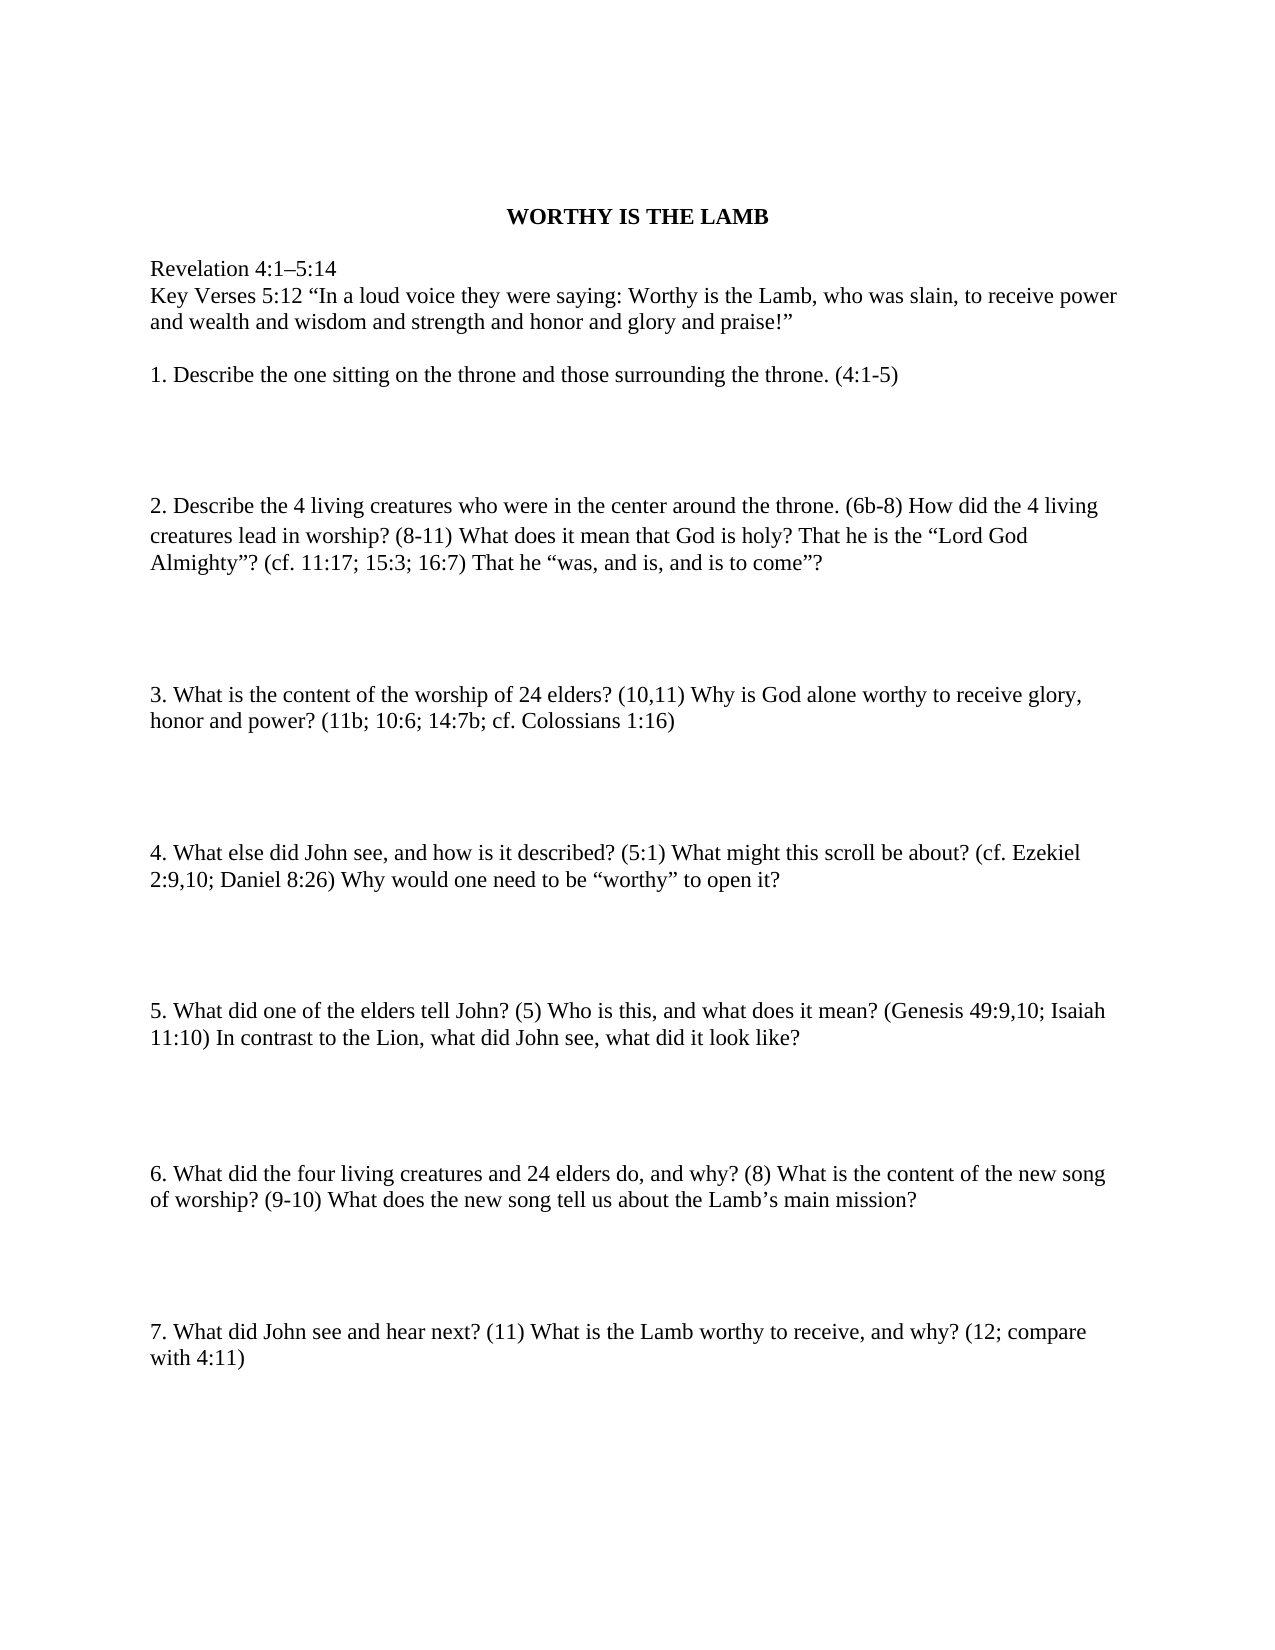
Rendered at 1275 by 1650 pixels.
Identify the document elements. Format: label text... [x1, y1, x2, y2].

text 2. Describe the 4 living creatures who were in the center around the throne. (6b-8) How did the 4 living creatures lead in worship? (8-11) What does it mean that God is holy? That he is the “Lord God Almighty”? (cf. 11:17; 15:3; 16:7) That he “was, and is, and is to come”? [150, 493, 1125, 576]
text 5. What did one of the elders tell John? (5) Who is this, and what does it mean? (Genesis 49:9,10; Isaiah 11:10) In contrast to the Lion, what did John see, what did it look like? [150, 997, 1125, 1050]
text 7. What did John see and hear next? (11) What is the Lamb worthy to receive, and why? (12; compare with 4:11) [150, 1318, 1125, 1371]
text Revelation 4:1–5:14 [150, 255, 1125, 282]
text 4. What else did John see, and how is it described? (5:1) What might this scroll be about? (cf. Ezekiel 2:9,10; Daniel 8:26) Why would one need to be “worthy” to open it? [150, 839, 1125, 892]
text 6. What did the four living creatures and 24 elders do, and why? (8) What is the content of the new song of worship? (9-10) What does the new song tell us about the Lamb’s main mission? [150, 1160, 1125, 1212]
text Key Verses 5:12 “In a loud voice they were saying: Worthy is the Lamb, who was slain, to receive power and wealth and wisdom and strength and honor and glory and praise!” [150, 282, 1125, 334]
text WORTHY IS THE LAMB [150, 203, 1125, 229]
text 1. Describe the one sitting on the throne and those surrounding the throne. (4:1-5) [150, 361, 1125, 387]
text 3. What is the content of the worship of 24 elders? (10,11) Why is God alone worthy to receive glory, honor and power? (11b; 10:6; 14:7b; cf. Colossians 1:16) [150, 681, 1125, 734]
